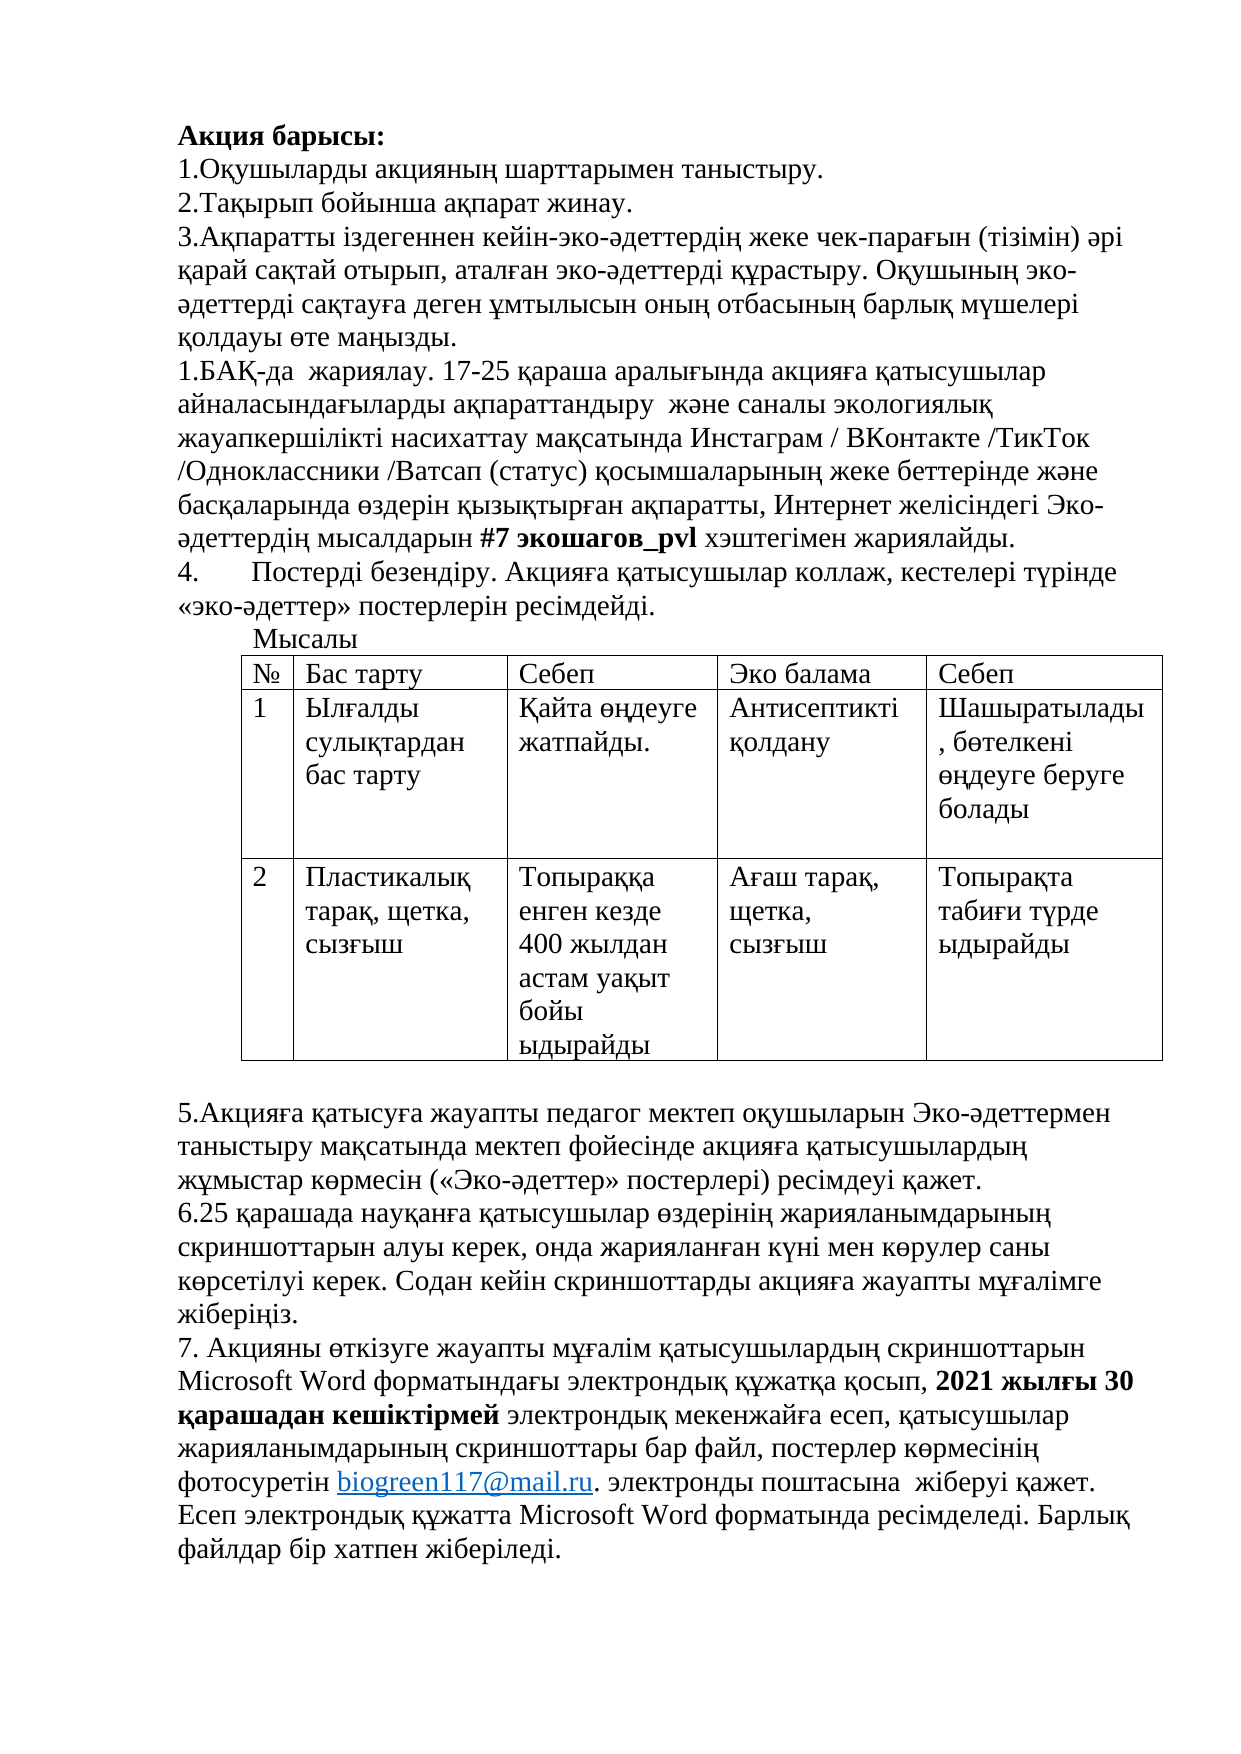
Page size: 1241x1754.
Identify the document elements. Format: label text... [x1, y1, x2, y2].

table_cell Ағаш тарақ, щетка, сызғыш [718, 859, 926, 1060]
text 2.Тақырып бойынша ақпарат жинау. [177, 185, 1152, 219]
text 1.Оқушыларды акцияның шарттарымен таныстыру. [177, 152, 1152, 185]
text 6.25 қарашада науқанға қатысушылар өздерінің жарияланымдарының скриншоттарын алуы керек, онда жарияланған күні мен көрулер саны көрсетілуі керек. Содан кейін скриншоттарды акцияға жауапты мұғалімге жіберіңіз. [177, 1196, 1152, 1330]
table_cell Қайта өңдеуге жатпайды. [508, 690, 717, 858]
table_cell Топыраққа енген кезде 400 жылдан астам уақыт бойы ыдырайды [508, 859, 717, 1060]
table_cell Антисептикті қолдану [718, 690, 926, 858]
table_header Себеп [508, 656, 717, 689]
list Мысалы [252, 621, 1152, 655]
table_cell Пластикалық тарақ, щетка, сызғыш [294, 859, 507, 1060]
table_header № [242, 656, 293, 689]
table_cell Топырақта табиғи түрде ыдырайды [927, 859, 1162, 1060]
text 4. Постерді безендіру. Акцияға қатысушылар коллаж, кестелері түрінде «эко-әдеттер» постерлерін ресімдейді. [177, 554, 1152, 621]
table_cell 2 [242, 859, 293, 1060]
text 7. Акцияны өткізуге жауапты мұғалім қатысушылардың скриншоттарын Microsoft Word форматындағы электрондық құжатқа қосып, 2021 жылғы 30 қарашадан кешіктірмей электрондық мекенжайға есеп, қатысушылар жарияланымдарының скриншоттары бар файл, постерлер көрмесінің фотосуретін biogreen117@mail.ru. электронды поштасына жіберуі қажет. Есеп электрондық құжатта Microsoft Word форматында ресімделеді. Барлық файлдар бір хатпен жіберіледі. [177, 1330, 1152, 1564]
table_header Бас тарту [294, 656, 507, 689]
text 1.БАҚ-да жариялау. 17-25 қараша аралығында акцияға қатысушылар айналасындағыларды ақпараттандыру және саналы экологиялық жауапкершілікті насихаттау мақсатында Инстаграм / ВКонтакте /ТикТок /Одноклассники /Ватсап (статус) қосымшаларының жеке беттерінде және басқаларында өздерін қызықтырған ақпаратты, Интернет желісіндегі Эко-әдеттердің мысалдарын #7 экошагов_pvl хэштегімен жариялайды. [177, 353, 1152, 554]
text Акция барысы: [177, 118, 1152, 152]
table_cell Ылғалды сулықтардан бас тарту [294, 690, 507, 858]
text 3.Ақпаратты іздегеннен кейін-эко-әдеттердің жеке чек-парағын (тізімін) әрі қарай сақтай отырып, аталған эко-әдеттерді құрастыру. Оқушының эко-әдеттерді сақтауға деген ұмтылысын оның отбасының барлық мүшелері қолдауы өте маңызды. [177, 219, 1152, 353]
table_header Себеп [927, 656, 1162, 689]
table_cell 1 [242, 690, 293, 858]
text 5.Акцияға қатысуға жауапты педагог мектеп оқушыларын Эко-әдеттермен таныстыру мақсатында мектеп фойесінде акцияға қатысушылардың жұмыстар көрмесін («Эко-әдеттер» постерлері) ресімдеуі қажет. [177, 1095, 1152, 1196]
table_header Эко балама [718, 656, 926, 689]
table_cell Шашыратылады, бөтелкені өңдеуге беруге болады [927, 690, 1162, 858]
